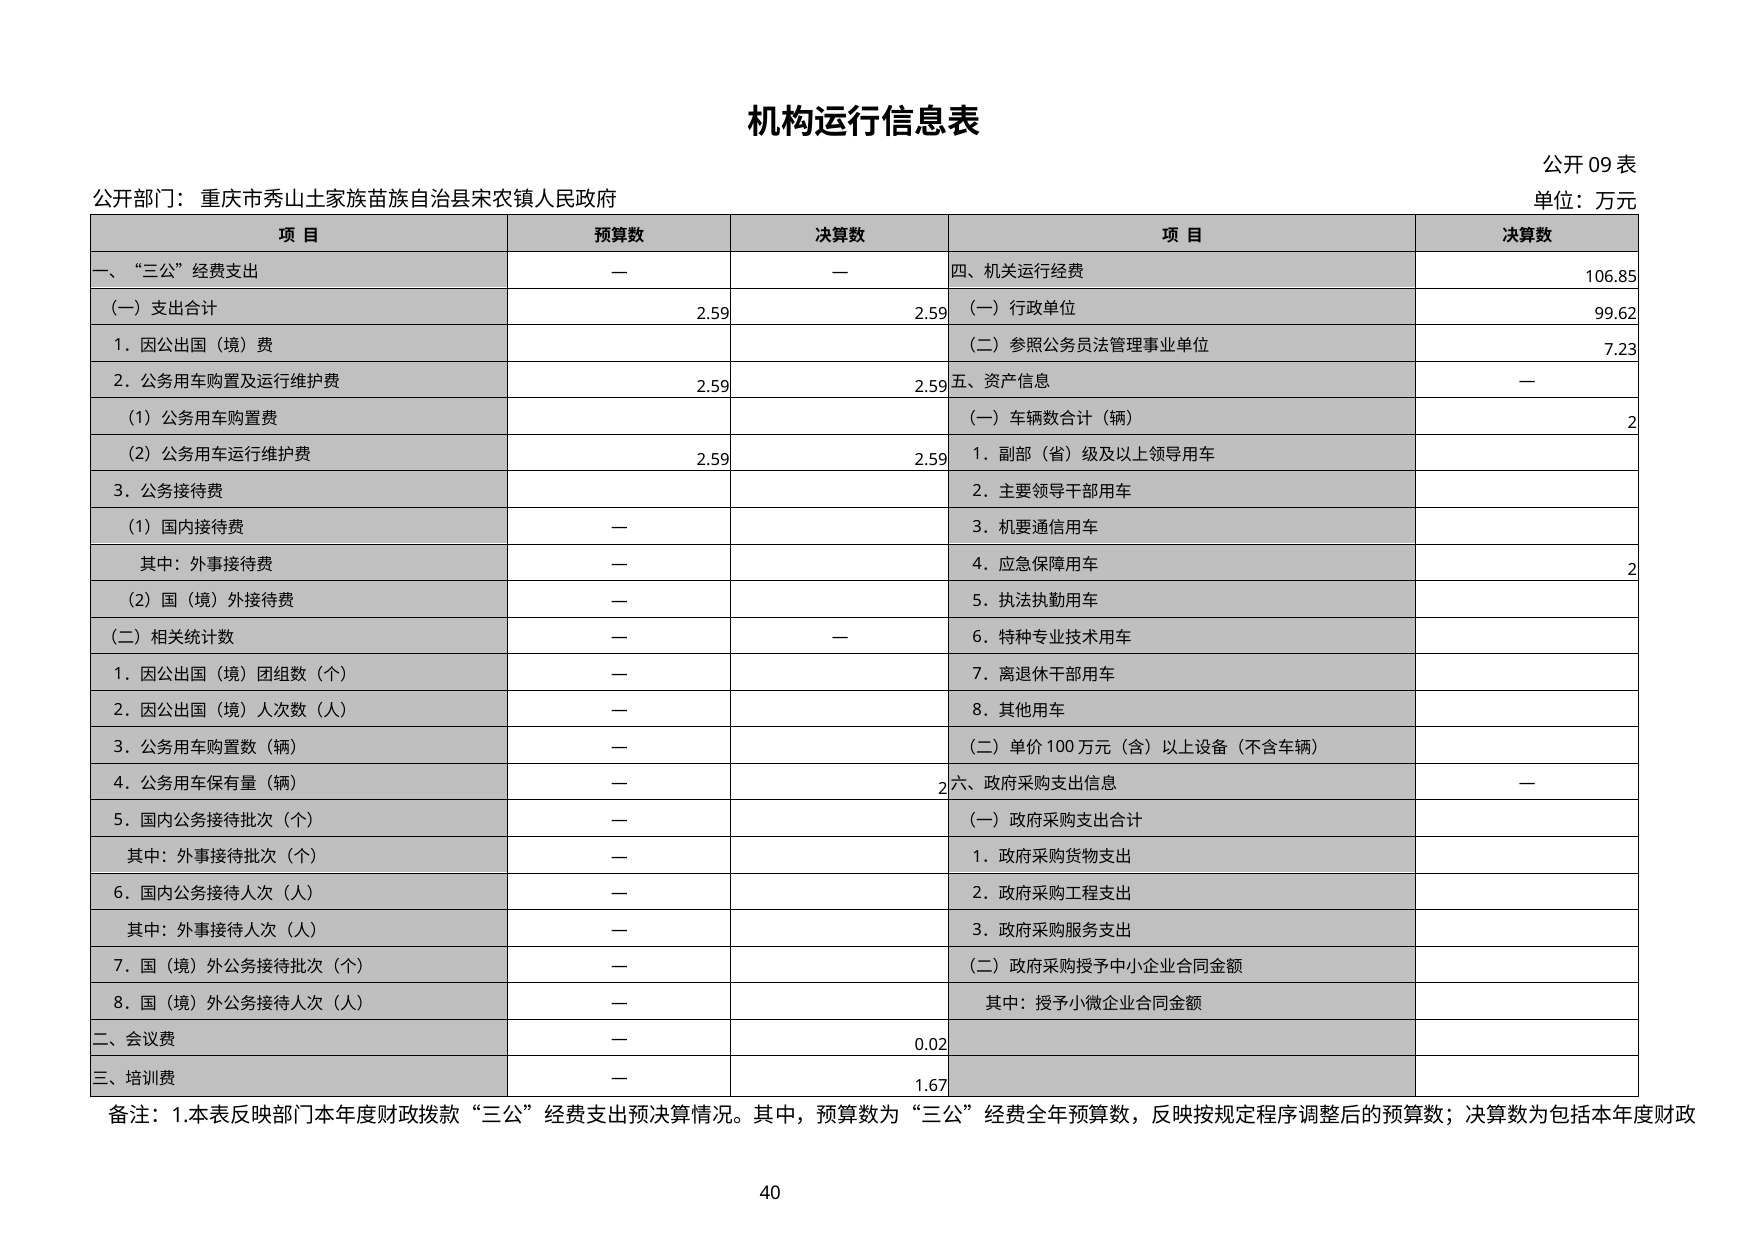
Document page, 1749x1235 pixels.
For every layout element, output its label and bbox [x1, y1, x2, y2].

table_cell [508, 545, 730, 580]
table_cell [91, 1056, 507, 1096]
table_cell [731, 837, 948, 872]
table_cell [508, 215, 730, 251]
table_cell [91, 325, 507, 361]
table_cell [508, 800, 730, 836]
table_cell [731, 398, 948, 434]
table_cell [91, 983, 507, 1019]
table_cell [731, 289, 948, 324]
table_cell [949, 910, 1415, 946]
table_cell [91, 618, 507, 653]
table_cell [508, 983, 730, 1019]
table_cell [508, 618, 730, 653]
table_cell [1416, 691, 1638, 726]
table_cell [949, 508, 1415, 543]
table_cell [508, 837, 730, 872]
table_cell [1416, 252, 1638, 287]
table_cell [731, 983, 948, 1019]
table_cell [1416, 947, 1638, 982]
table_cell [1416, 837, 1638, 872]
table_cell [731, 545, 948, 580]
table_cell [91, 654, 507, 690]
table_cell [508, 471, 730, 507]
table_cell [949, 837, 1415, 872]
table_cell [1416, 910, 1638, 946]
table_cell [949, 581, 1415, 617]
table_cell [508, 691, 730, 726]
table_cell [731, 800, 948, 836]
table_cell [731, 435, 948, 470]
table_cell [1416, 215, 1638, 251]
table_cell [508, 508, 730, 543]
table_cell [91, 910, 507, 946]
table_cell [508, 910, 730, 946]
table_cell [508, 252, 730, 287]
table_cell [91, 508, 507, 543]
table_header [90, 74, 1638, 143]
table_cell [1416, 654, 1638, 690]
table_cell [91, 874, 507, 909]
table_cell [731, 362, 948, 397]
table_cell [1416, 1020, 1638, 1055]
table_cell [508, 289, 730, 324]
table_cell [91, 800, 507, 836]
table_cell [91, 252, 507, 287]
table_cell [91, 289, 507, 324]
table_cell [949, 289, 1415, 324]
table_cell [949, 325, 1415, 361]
text [108, 1097, 1701, 1131]
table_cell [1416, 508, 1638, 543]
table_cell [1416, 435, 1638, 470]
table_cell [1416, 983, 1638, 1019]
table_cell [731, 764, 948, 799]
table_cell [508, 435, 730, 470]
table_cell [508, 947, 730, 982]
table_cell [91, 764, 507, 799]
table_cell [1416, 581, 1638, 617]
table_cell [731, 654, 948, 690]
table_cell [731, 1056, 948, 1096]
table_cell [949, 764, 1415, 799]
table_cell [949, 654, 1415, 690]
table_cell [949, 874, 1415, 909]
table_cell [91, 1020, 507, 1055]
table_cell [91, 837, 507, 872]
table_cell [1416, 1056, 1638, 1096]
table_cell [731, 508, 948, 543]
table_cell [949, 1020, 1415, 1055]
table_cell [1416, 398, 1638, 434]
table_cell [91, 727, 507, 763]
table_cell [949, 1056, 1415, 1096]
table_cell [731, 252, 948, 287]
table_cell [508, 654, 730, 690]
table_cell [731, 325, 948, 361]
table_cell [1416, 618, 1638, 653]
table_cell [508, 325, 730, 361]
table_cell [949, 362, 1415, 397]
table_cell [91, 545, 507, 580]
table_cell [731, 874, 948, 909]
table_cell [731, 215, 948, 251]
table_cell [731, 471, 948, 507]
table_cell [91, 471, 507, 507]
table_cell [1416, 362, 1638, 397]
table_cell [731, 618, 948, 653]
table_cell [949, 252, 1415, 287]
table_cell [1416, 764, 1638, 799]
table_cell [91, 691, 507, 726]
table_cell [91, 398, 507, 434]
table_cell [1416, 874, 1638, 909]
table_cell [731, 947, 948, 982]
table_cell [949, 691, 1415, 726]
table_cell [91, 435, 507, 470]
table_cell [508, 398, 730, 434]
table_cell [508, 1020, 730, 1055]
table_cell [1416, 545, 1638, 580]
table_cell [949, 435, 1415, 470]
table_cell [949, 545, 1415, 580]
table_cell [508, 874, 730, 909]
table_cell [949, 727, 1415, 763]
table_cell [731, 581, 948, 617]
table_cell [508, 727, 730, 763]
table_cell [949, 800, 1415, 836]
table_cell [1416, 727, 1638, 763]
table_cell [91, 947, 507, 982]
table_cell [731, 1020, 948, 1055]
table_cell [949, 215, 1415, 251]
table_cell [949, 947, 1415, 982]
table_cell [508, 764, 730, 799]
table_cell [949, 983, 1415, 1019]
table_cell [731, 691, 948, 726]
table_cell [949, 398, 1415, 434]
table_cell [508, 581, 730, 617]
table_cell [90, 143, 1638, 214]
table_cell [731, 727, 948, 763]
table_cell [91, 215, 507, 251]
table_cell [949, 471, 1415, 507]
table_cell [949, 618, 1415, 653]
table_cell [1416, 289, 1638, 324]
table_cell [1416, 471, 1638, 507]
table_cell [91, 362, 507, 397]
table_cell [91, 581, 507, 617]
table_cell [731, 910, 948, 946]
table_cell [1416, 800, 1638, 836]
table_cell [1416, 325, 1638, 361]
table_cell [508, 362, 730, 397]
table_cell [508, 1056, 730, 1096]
